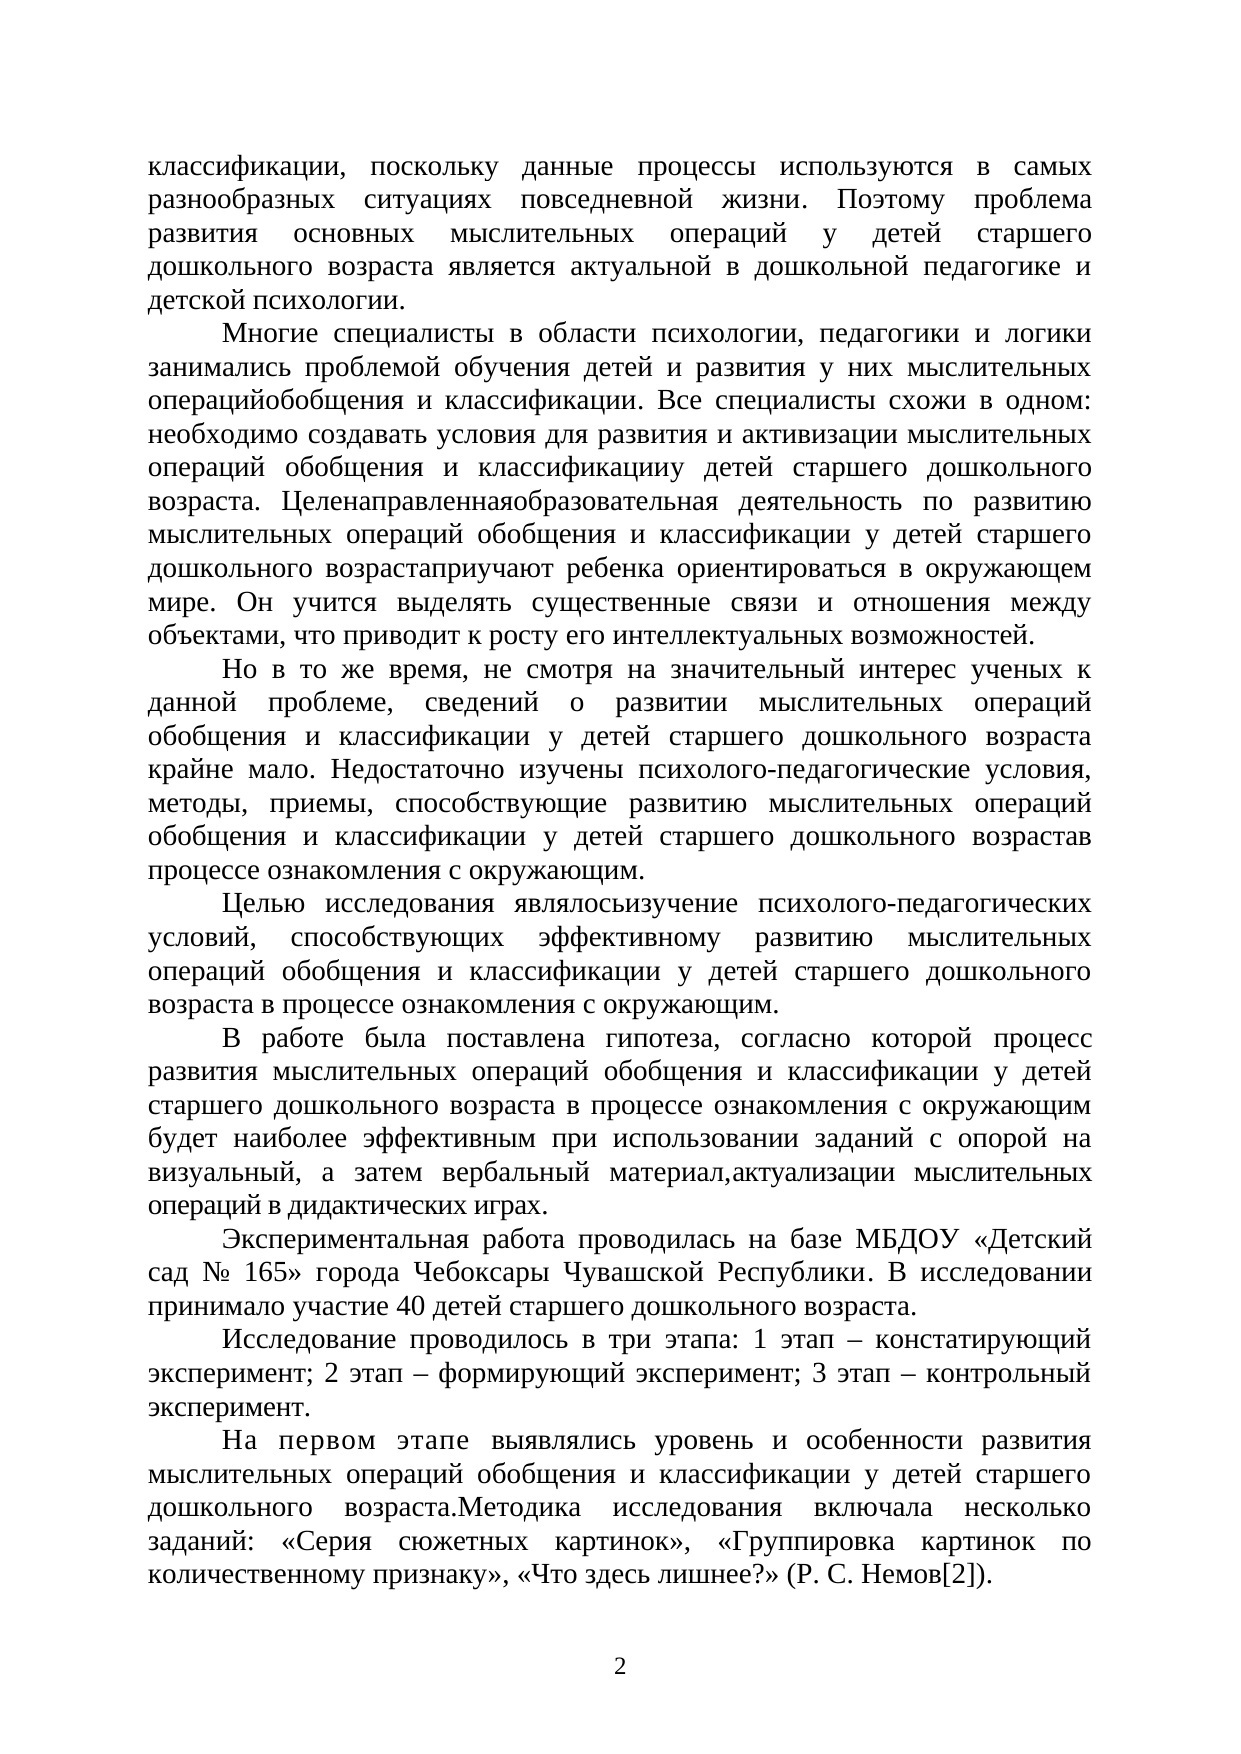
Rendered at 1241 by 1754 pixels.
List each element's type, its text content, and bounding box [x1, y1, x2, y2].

text Целью исследования являлосьизучение психолого-педагогических условий, способствующих эффективному развитию мыслительных операций обобщения и классификации у детей старшего дошкольного возраста в процессе ознакомления с окружающим. [148, 886, 1092, 1020]
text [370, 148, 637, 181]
text Многие специалисты в области психологии, педагогики и логики занимались проблемой обучения детей и развития у них мыслительных операцийобобщения и классификации. Все специалисты схожи в одном: необходимо создавать условия для развития и активизации мыслительных операций обобщения и классификацииу детей старшего дошкольного возраста. Целенаправленнаяобразовательная деятельность по развитию мыслительных операций обобщения и классификации у детей старшего дошкольного возрастаприучают ребенка ориентироваться в окружающем мире. Он учится выделять существенные связи и отношения между объектами, что приводит к росту его интеллектуальных возможностей. [148, 315, 1092, 651]
text Экспериментальная работа проводилась на базе МБДОУ «Детский сад № 165» города Чебоксары Чувашской Республики. В исследовании принимало участие 40 детей старшего дошкольного возраста. [148, 1221, 1092, 1322]
text Исследование проводилось в три этапа: 1 этап – констатирующий эксперимент; 2 этап – формирующий эксперимент; 3 этап – контрольный эксперимент. [148, 1322, 1092, 1422]
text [148, 181, 1092, 315]
text На первом этапе выявлялись уровень и особенности развития мыслительных операций обобщения и классификации у детей старшего дошкольного возраста.Методика исследования включала несколько заданий: «Серия сюжетных картинок», «Группировка картинок по количественному признаку», «Что здесь лишнее?» (Р. С. Немов[2]). [148, 1422, 1092, 1590]
text Но в то же время, не смотря на значительный интерес ученых к данной проблеме, сведений о развитии мыслительных операций обобщения и классификации у детей старшего дошкольного возраста крайне мало. Недостаточно изучены психолого-педагогические условия, методы, приемы, способствующие развитию мыслительных операций обобщения и классификации у детей старшего дошкольного возрастав процессе ознакомления с окружающим. [148, 651, 1092, 886]
text В работе была поставлена гипотеза, согласно которой процесс развития мыслительных операций обобщения и классификации у детей старшего дошкольного возраста в процессе ознакомления с окружающим будет наиболее эффективным при использовании заданий с опорой на визуальный, а затем вербальный материал,актуализации мыслительных операций в дидактических играх. [148, 1020, 1092, 1221]
